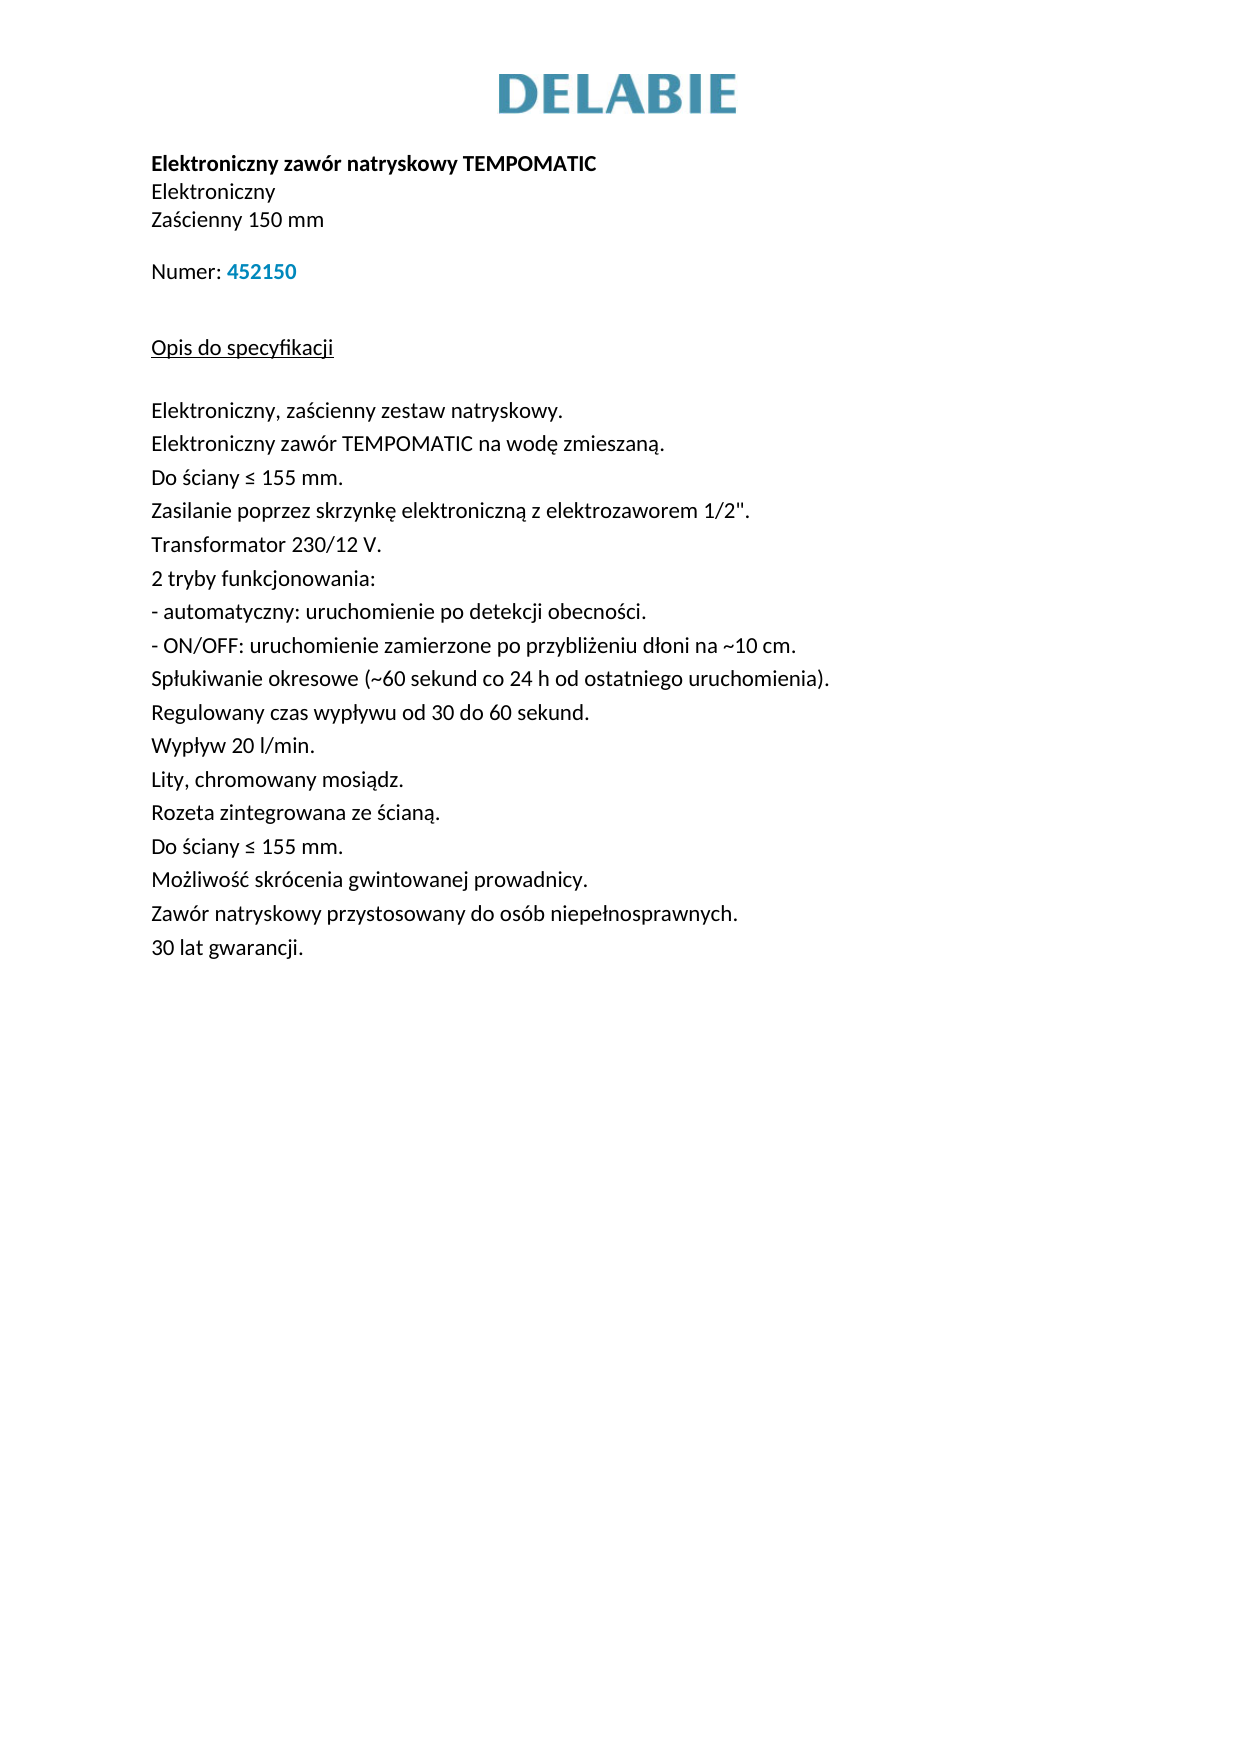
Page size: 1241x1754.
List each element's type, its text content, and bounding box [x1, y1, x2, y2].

text - ON/OFF: uruchomienie zamierzone po przybliżeniu dłoni na ~10 cm. [151, 631, 1084, 659]
text Możliwość skrócenia gwintowanej prowadnicy. [151, 866, 1084, 894]
text Elektroniczny zawór natryskowy TEMPOMATIC [151, 149, 1084, 177]
text Rozeta zintegrowana ze ścianą. [151, 798, 1084, 827]
text 30 lat gwarancji. [151, 933, 1084, 961]
text Zasilanie poprzez skrzynkę elektroniczną z elektrozaworem 1/2". [151, 497, 1084, 525]
picture [497, 74, 738, 114]
text Wypływ 20 l/min. [151, 731, 1084, 759]
text Elektroniczny [151, 177, 1084, 205]
text Elektroniczny, zaścienny zestaw natryskowy. [151, 396, 1084, 424]
text Elektroniczny zawór TEMPOMATIC na wodę zmieszaną. [151, 429, 1084, 458]
text Zawór natryskowy przystosowany do osób niepełnosprawnych. [151, 899, 1084, 927]
text Regulowany czas wypływu od 30 do 60 sekund. [151, 698, 1084, 726]
text 2 tryby funkcjonowania: [151, 564, 1084, 592]
text Opis do specyfikacji [151, 333, 1084, 361]
text Zaścienny 150 mm [151, 205, 1084, 233]
text Transformator 230/12 V. [151, 530, 1084, 558]
text Do ściany ≤ 155 mm. [151, 463, 1084, 491]
text - automatyczny: uruchomienie po detekcji obecności. [151, 597, 1084, 625]
text Spłukiwanie okresowe (~60 sekund co 24 h od ostatniego uruchomienia). [151, 664, 1084, 692]
text Lity, chromowany mosiądz. [151, 765, 1084, 793]
text Do ściany ≤ 155 mm. [151, 832, 1084, 860]
text Numer: 452150 [151, 257, 1084, 285]
